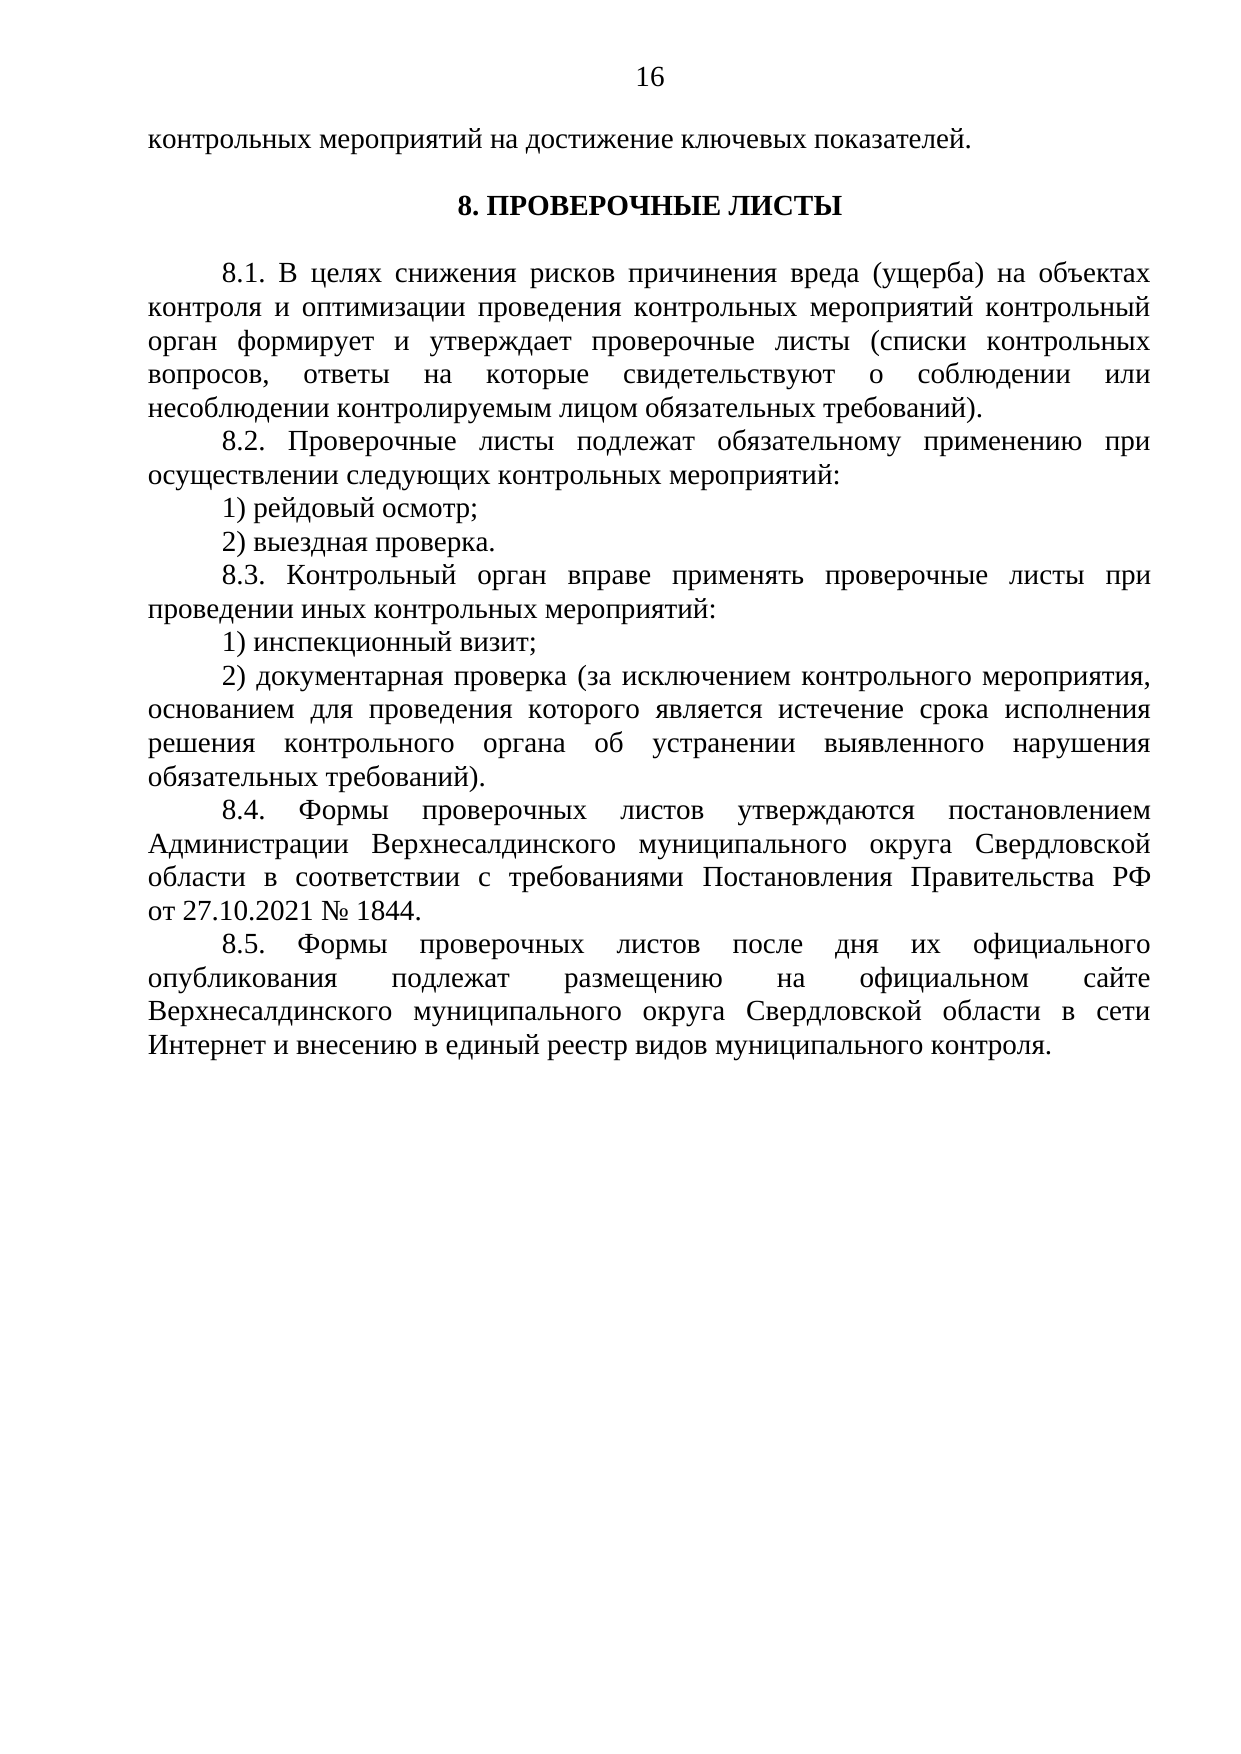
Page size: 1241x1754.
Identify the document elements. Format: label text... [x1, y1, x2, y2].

title 8. ПРОВЕРОЧНЫЕ ЛИСТЫ [148, 188, 1152, 222]
text 8.4. Формы проверочных листов утверждаются постановлением Администрации Верхнесалдинского муниципального округа Свердловской области в соответствии с требованиями Постановления Правительства РФ от 27.10.2021 № 1844. [148, 792, 1152, 926]
text 2) выездная проверка. [148, 524, 1152, 557]
text 8.1. В целях снижения рисков причинения вреда (ущерба) на объектах контроля и оптимизации проведения контрольных мероприятий контрольный орган формирует и утверждает проверочные листы (списки контрольных вопросов, ответы на которые свидетельствуют о соблюдении или несоблюдении контролируемым лицом обязательных требований). [148, 256, 1152, 423]
text 1) инспекционный визит; [148, 624, 1152, 658]
text 1) рейдовый осмотр; [148, 490, 1152, 524]
text 8.5. Формы проверочных листов после дня их официального опубликования подлежат размещению на официальном сайте Верхнесалдинского муниципального округа Свердловской области в сети Интернет и внесению в единый реестр видов муниципального контроля. [148, 926, 1152, 1061]
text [148, 121, 1152, 155]
text 2) документарная проверка (за исключением контрольного мероприятия, основанием для проведения которого является истечение срока исполнения решения контрольного органа об устранении выявленного нарушения обязательных требований). [148, 658, 1152, 792]
text 8.2. Проверочные листы подлежат обязательному применению при осуществлении следующих контрольных мероприятий: [148, 423, 1152, 490]
text 8.3. Контрольный орган вправе применять проверочные листы при проведении иных контрольных мероприятий: [148, 557, 1152, 624]
